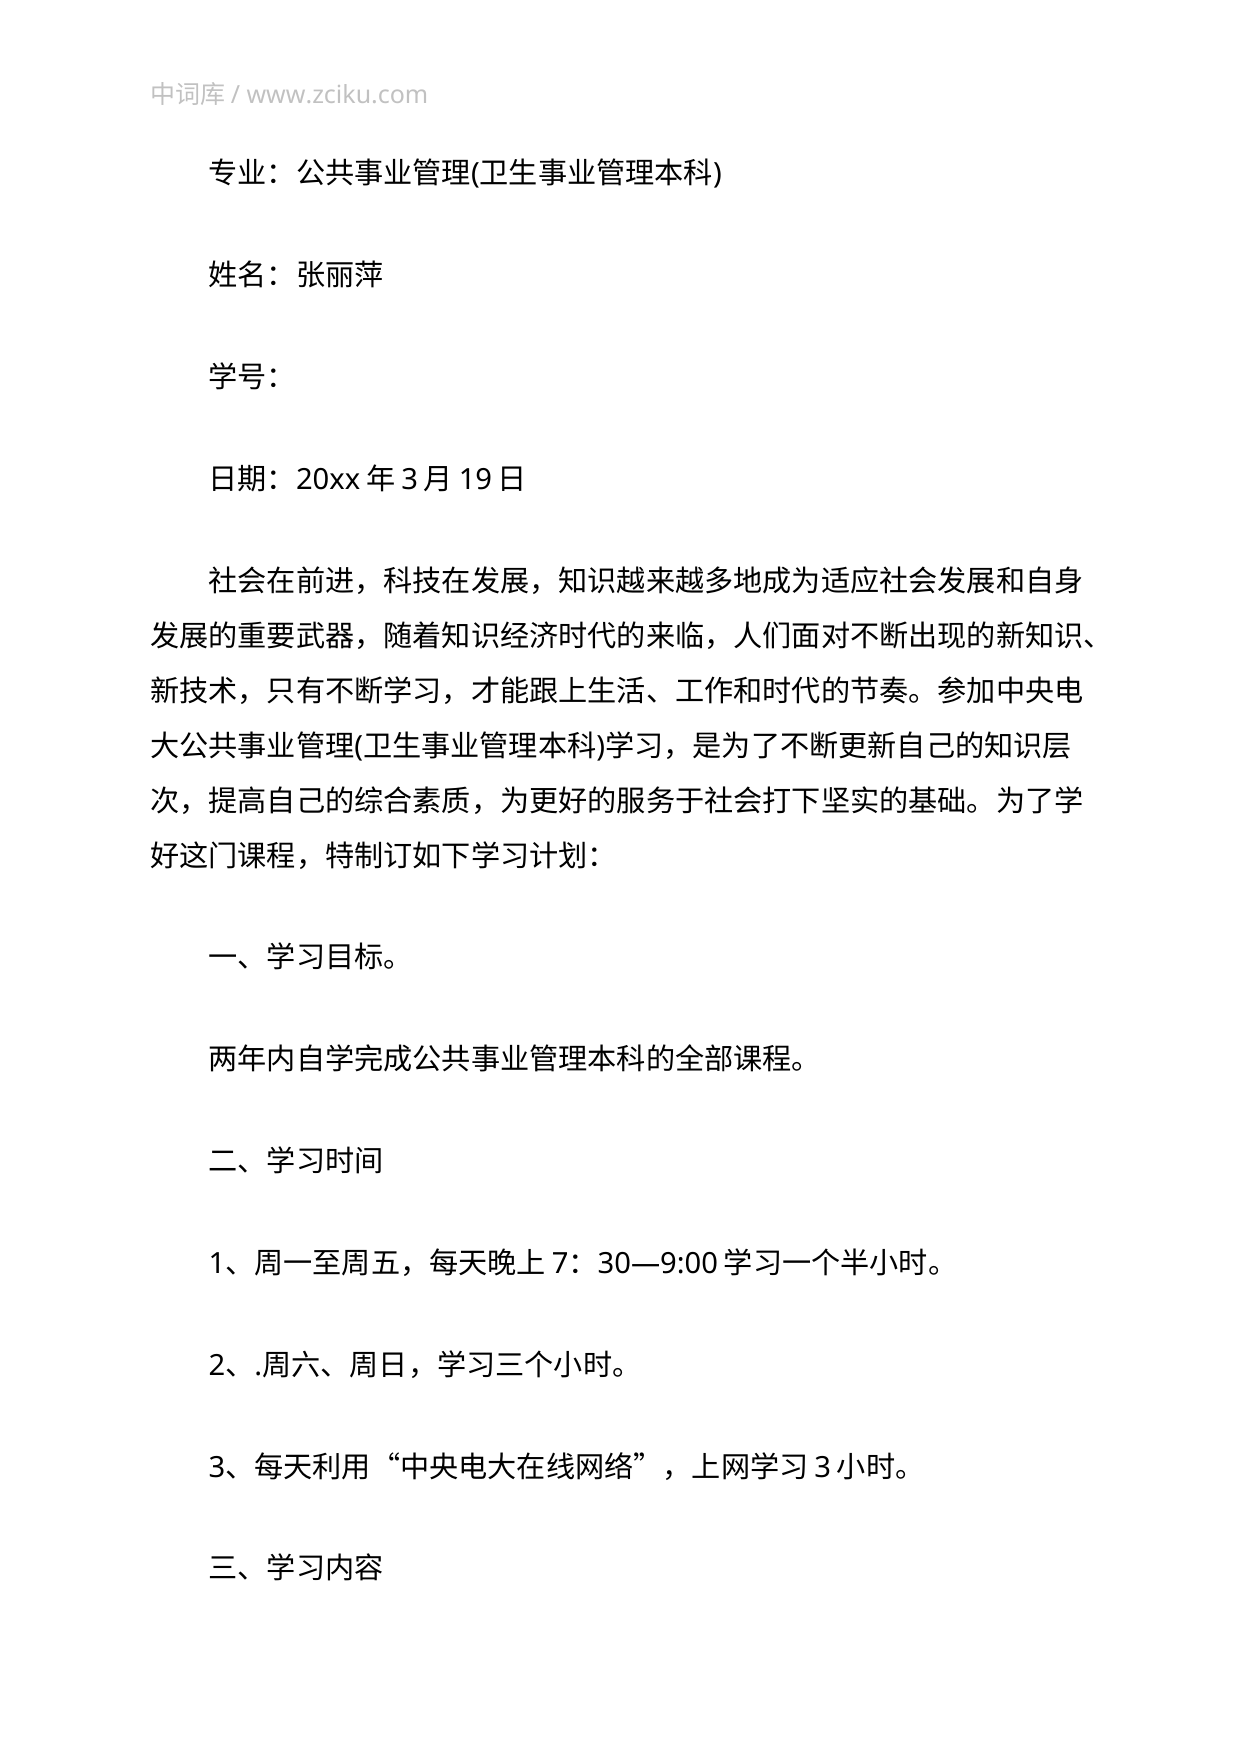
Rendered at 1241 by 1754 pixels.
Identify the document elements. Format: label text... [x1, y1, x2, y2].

text 社会在前进，科技在发展，知识越来越多地成为适应社会发展和自身发展的重要武器，随着知识经济时代的来临，人们面对不断出现的新知识、新技术，只有不断学习，才能跟上生活、工作和时代的节奏。参加中央电大公共事业管理(卫生事业管理本科)学习，是为了不断更新自己的知识层次，提高自己的综合素质，为更好的服务于社会打下坚实的基础。为了学好这门课程，特制订如下学习计划： [150, 557, 1090, 874]
text 1、周一至周五，每天晚上7：30—9:00学习一个半小时。 [150, 1239, 1090, 1282]
text 三、学习内容 [150, 1545, 1090, 1587]
text 3、每天利用“中央电大在线网络”，上网学习3小时。 [150, 1443, 1090, 1486]
text 2、.周六、周日，学习三个小时。 [150, 1341, 1090, 1383]
text 专业：公共事业管理(卫生事业管理本科) [150, 150, 1090, 192]
text 学号： [150, 354, 1090, 396]
text 一、学习目标。 [150, 934, 1090, 976]
text 二、学习时间 [150, 1137, 1090, 1180]
text 姓名：张丽萍 [150, 252, 1090, 294]
text 日期：20xx年3月19日 [150, 456, 1090, 498]
text 两年内自学完成公共事业管理本科的全部课程。 [150, 1036, 1090, 1078]
